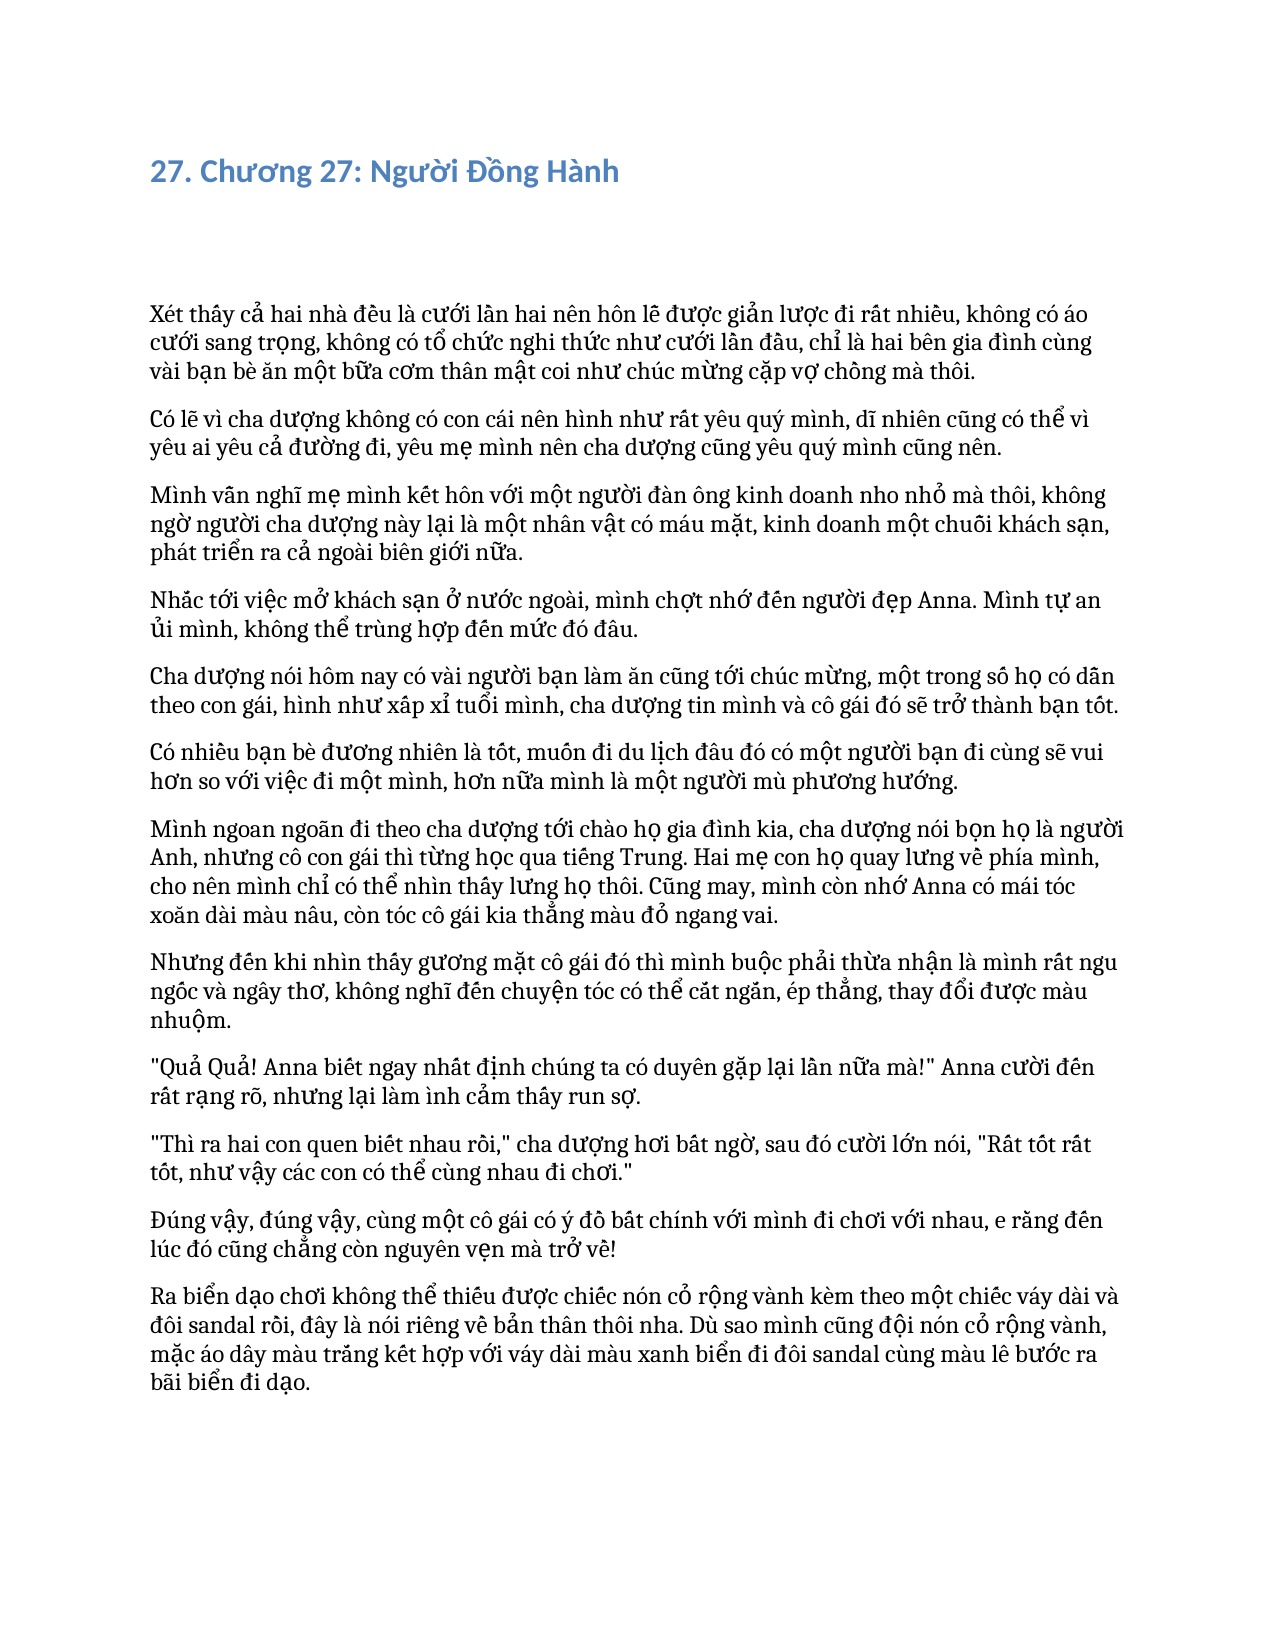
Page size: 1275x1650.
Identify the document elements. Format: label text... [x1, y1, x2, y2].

text "Thì ra hai con quen biết nhau rồi," cha dượng hơi bất ngờ, sau đó cười lớn nói, "Rất tốt rất tốt, như vậy các con có thể cùng nhau đi chơi." [150, 1129, 1125, 1187]
text Đúng vậy, đúng vậy, cùng một cô gái có ý đồ bất chính với mình đi chơi với nhau, e rằng đến lúc đó cũng chẳng còn nguyên vẹn mà trở về! [150, 1206, 1125, 1263]
text Ra biển dạo chơi không thể thiếu được chiếc nón cỏ rộng vành kèm theo một chiếc váy dài và đôi sandal rồi, đây là nói riêng về bản thân thôi nha. Dù sao mình cũng đội nón cỏ rộng vành, mặc áo dây màu trắng kết hợp với váy dài màu xanh biển đi đôi sandal cùng màu lê bước ra bãi biển đi dạo. [150, 1282, 1125, 1397]
text Mình vẫn nghĩ mẹ mình kết hôn với một người đàn ông kinh doanh nho nhỏ mà thôi, không ngờ người cha dượng này lại là một nhân vật có máu mặt, kinh doanh một chuỗi khách sạn, phát triển ra cả ngoài biên giới nữa. [150, 481, 1125, 567]
text Nhắc tới việc mở khách sạn ở nước ngoài, mình chợt nhớ đến người đẹp Anna. Mình tự an ủi mình, không thể trùng hợp đến mức đó đâu. [150, 586, 1125, 643]
text Xét thấy cả hai nhà đều là cưới lần hai nên hôn lễ được giản lược đi rất nhiều, không có áo cưới sang trọng, không có tổ chức nghi thức như cưới lần đầu, chỉ là hai bên gia đình cùng vài bạn bè ăn một bữa cơm thân mật coi như chúc mừng cặp vợ chồng mà thôi. [150, 299, 1125, 386]
subtitle 27. Chương 27: Người Đồng Hành [150, 150, 1125, 191]
text Nhưng đến khi nhìn thấy gương mặt cô gái đó thì mình buộc phải thừa nhận là mình rất ngu ngốc và ngây thơ, không nghĩ đến chuyện tóc có thể cắt ngắn, ép thẳng, thay đổi được màu nhuộm. [150, 948, 1125, 1034]
text Có lẽ vì cha dượng không có con cái nên hình như rất yêu quý mình, dĩ nhiên cũng có thể vì yêu ai yêu cả đường đi, yêu mẹ mình nên cha dượng cũng yêu quý mình cũng nên. [150, 404, 1125, 462]
text Có nhiều bạn bè đương nhiên là tốt, muốn đi du lịch đâu đó có một người bạn đi cùng sẽ vui hơn so với việc đi một mình, hơn nữa mình là một người mù phương hướng. [150, 738, 1125, 796]
text Mình ngoan ngoãn đi theo cha dượng tới chào họ gia đình kia, cha dượng nói bọn họ là người Anh, nhưng cô con gái thì từng học qua tiếng Trung. Hai mẹ con họ quay lưng về phía mình, cho nên mình chỉ có thể nhìn thấy lưng họ thôi. Cũng may, mình còn nhớ Anna có mái tóc xoăn dài màu nâu, còn tóc cô gái kia thẳng màu đỏ ngang vai. [150, 814, 1125, 929]
text "Quả Quả! Anna biết ngay nhất định chúng ta có duyên gặp lại lần nữa mà!" Anna cười đến rất rạng rõ, nhưng lại làm ình cảm thấy run sợ. [150, 1053, 1125, 1111]
text Cha dượng nói hôm nay có vài người bạn làm ăn cũng tới chúc mừng, một trong số họ có dẫn theo con gái, hình như xấp xỉ tuổi mình, cha dượng tin mình và cô gái đó sẽ trở thành bạn tốt. [150, 662, 1125, 719]
